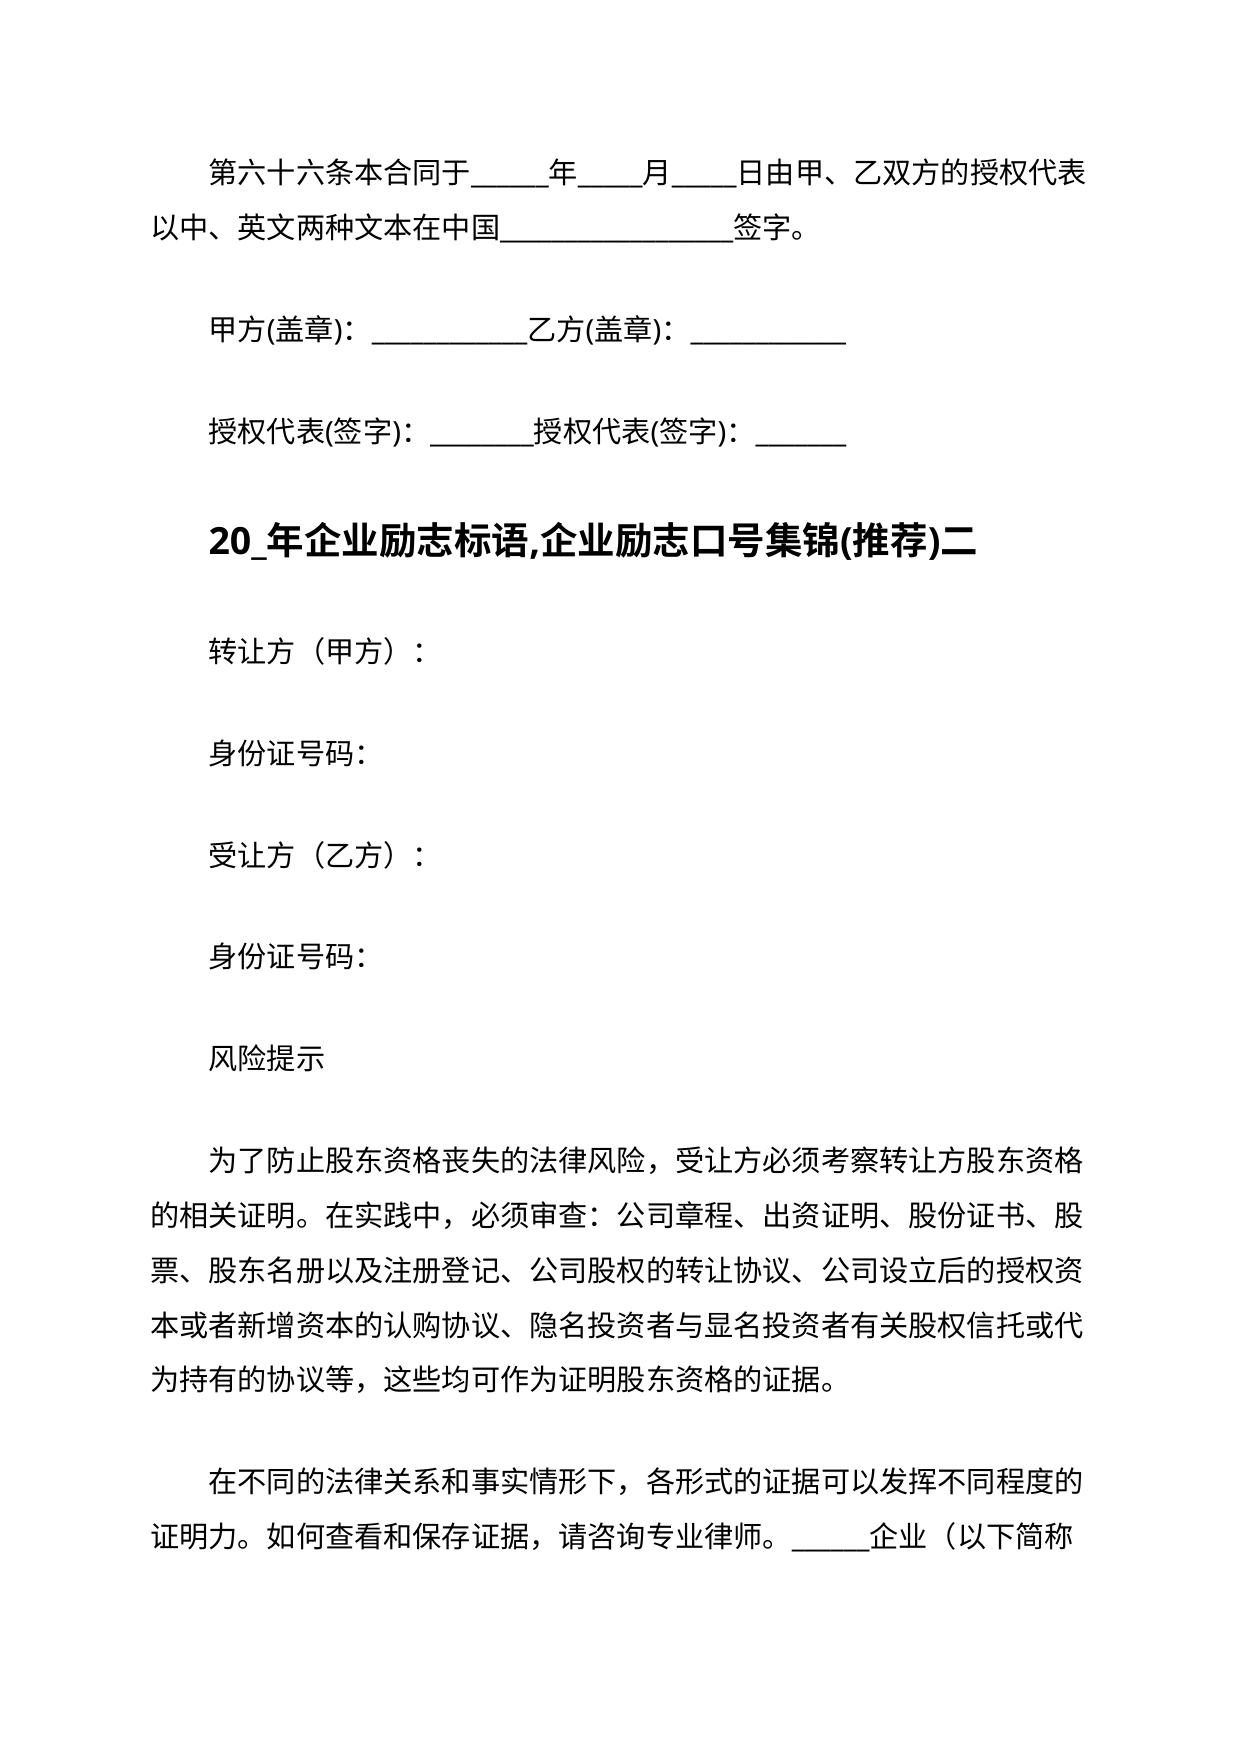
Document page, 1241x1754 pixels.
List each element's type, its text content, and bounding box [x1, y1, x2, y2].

text 风险提示 [150, 1036, 1090, 1078]
text 授权代表(签字)：________授权代表(签字)：_______ [150, 409, 1090, 451]
text 甲方(盖章)：____________乙方(盖章)：____________ [150, 307, 1090, 349]
text 第六十六条本合同于______年_____月_____日由甲、乙双方的授权代表以中、英文两种文本在中国__________________签字。 [150, 150, 1090, 247]
text 受让方（乙方）： [150, 832, 1090, 874]
text 为了防止股东资格丧失的法律风险，受让方必须考察转让方股东资格的相关证明。在实践中，必须审查：公司章程、出资证明、股份证书、股票、股东名册以及注册登记、公司股权的转让协议、公司设立后的授权资本或者新增资本的认购协议、隐名投资者与显名投资者有关股权信托或代为持有的协议等，这些均可作为证明股东资格的证据。 [150, 1137, 1090, 1399]
text 20_年企业励志标语,企业励志口号集锦(推荐)二 [150, 511, 1090, 565]
text 转让方（甲方）： [150, 628, 1090, 671]
text 身份证号码： [150, 730, 1090, 773]
text 身份证号码： [150, 934, 1090, 976]
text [150, 1459, 1090, 1556]
